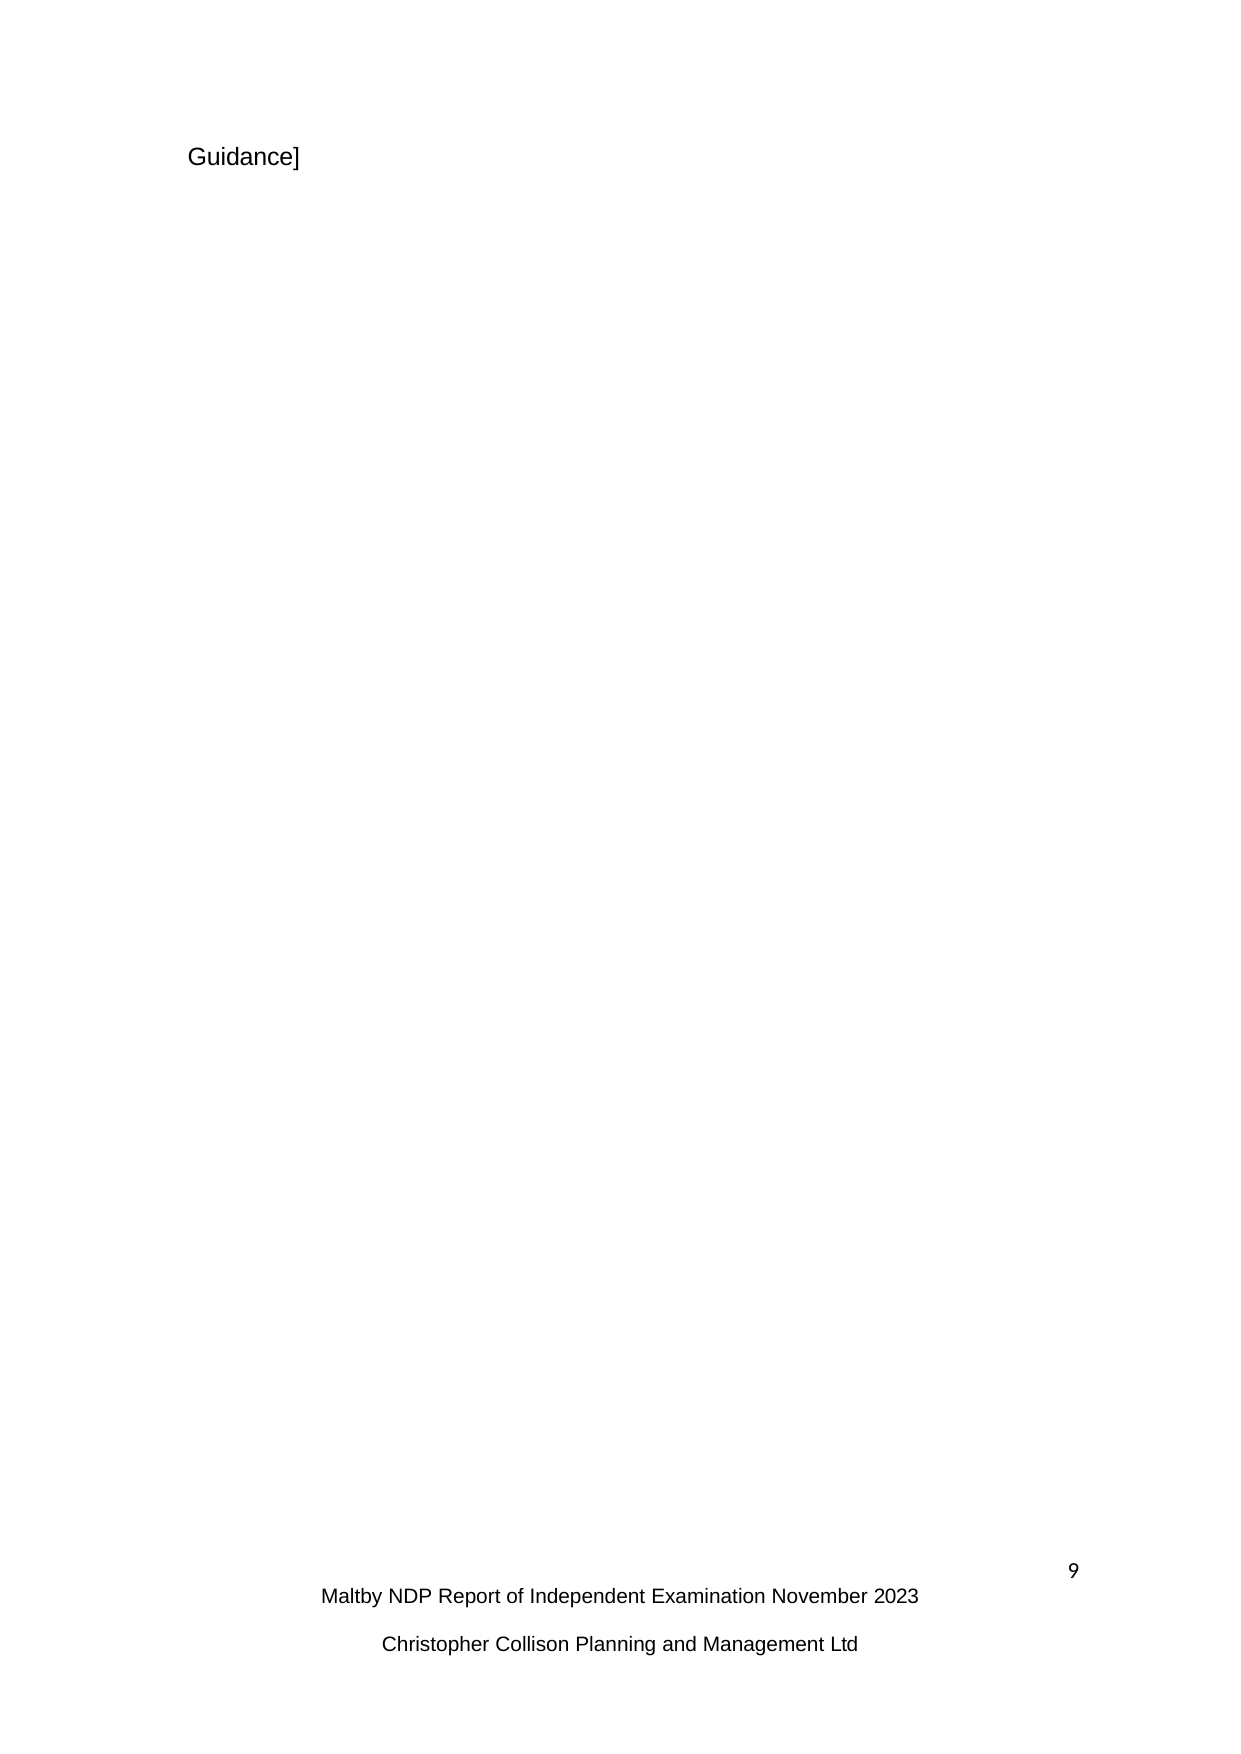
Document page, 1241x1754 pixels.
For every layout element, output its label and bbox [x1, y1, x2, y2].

list [150, 142, 1063, 170]
